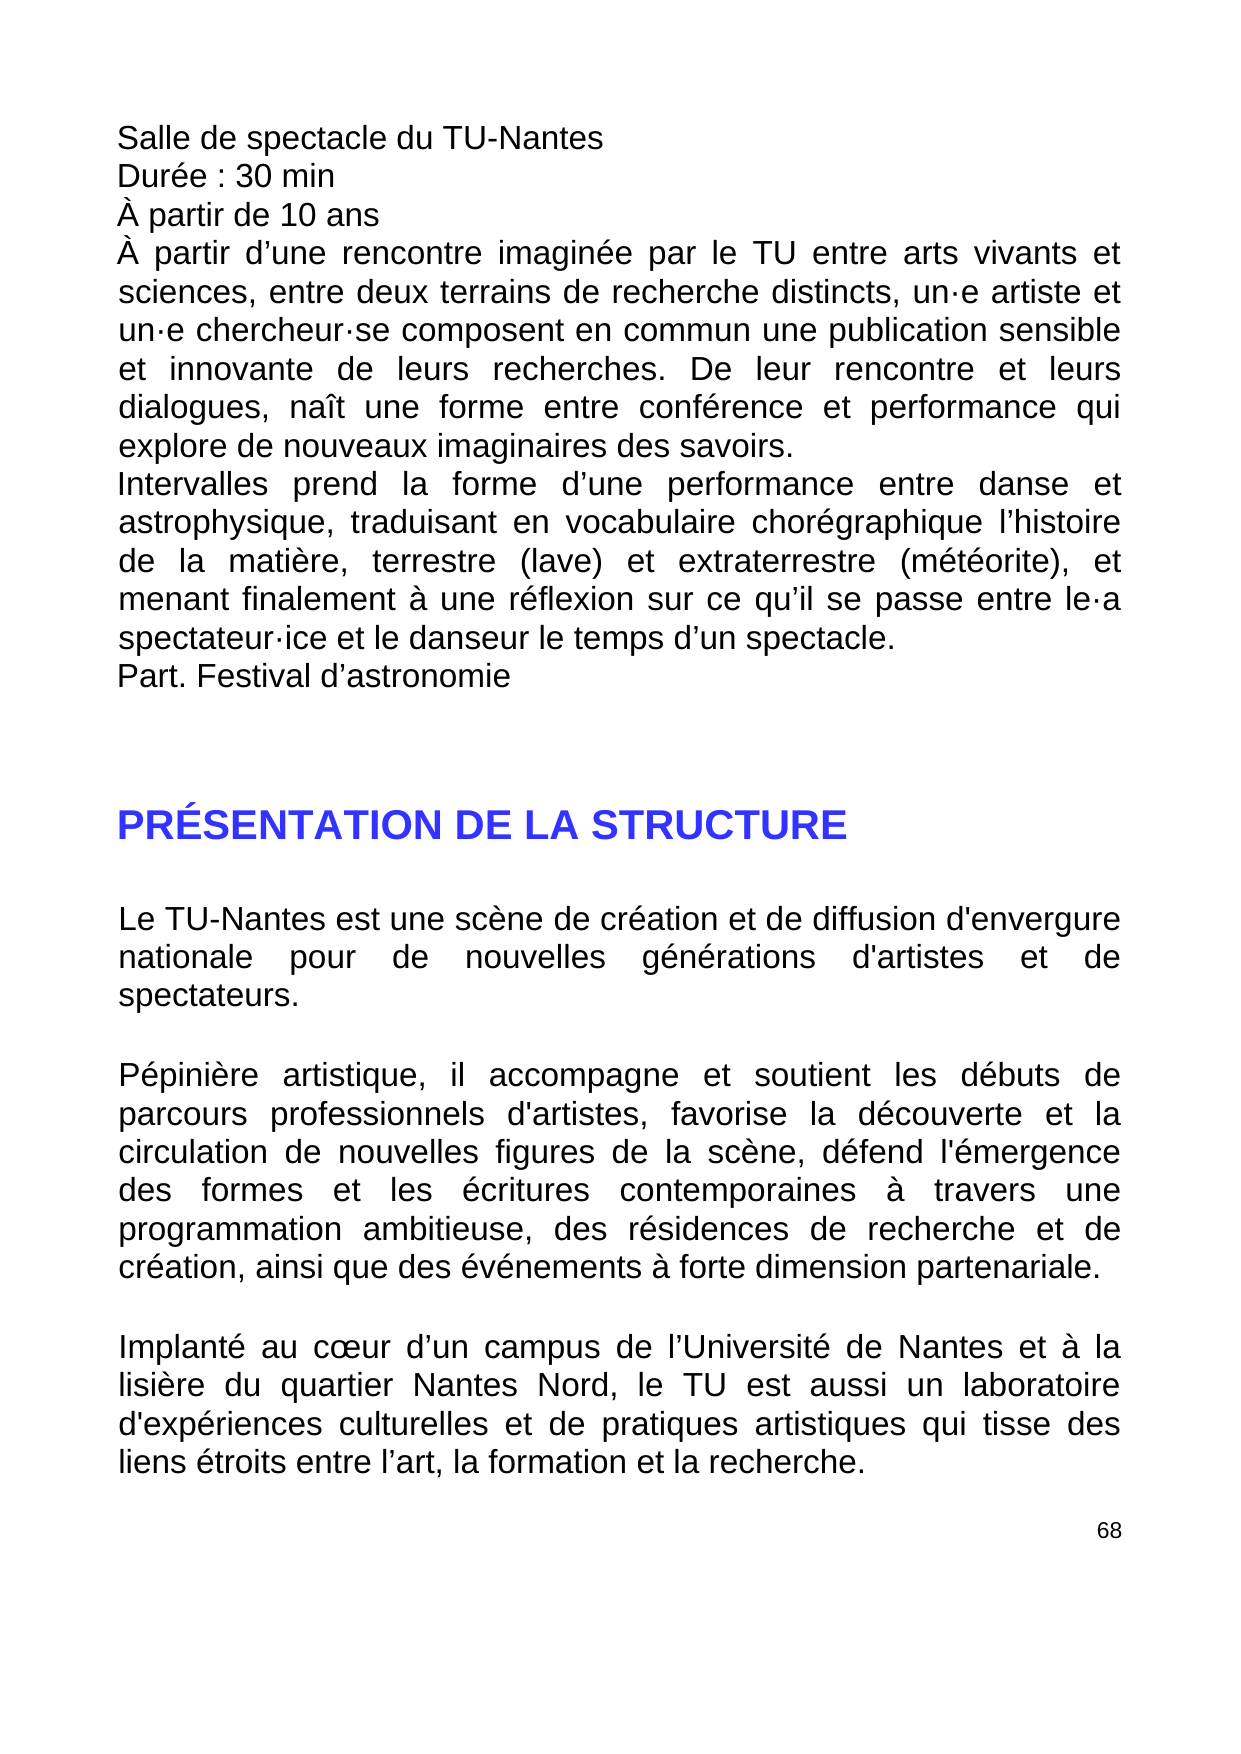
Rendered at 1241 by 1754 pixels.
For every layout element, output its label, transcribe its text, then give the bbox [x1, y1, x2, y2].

text Le TU-Nantes est une scène de création et de diffusion d'envergure nationale pour de nouvelles générations d'artistes et de spectateurs. [118, 899, 1122, 1014]
text Salle de spectacle du TU-Nantes [117, 118, 1122, 157]
text Implanté au cœur d’un campus de l’Université de Nantes et à la lisière du quartier Nantes Nord, le TU est aussi un laboratoire d'expériences culturelles et de pratiques artistiques qui tisse des liens étroits entre l’art, la formation et la recherche. [118, 1327, 1122, 1481]
text À partir d’une rencontre imaginée par le TU entre arts vivants et sciences, entre deux terrains de recherche distincts, un·e artiste et un·e chercheur·se composent en commun une publication sensible et innovante de leurs recherches. De leur rencontre et leurs dialogues, naît une forme entre conférence et performance qui explore de nouveaux imaginaires des savoirs. [117, 233, 1122, 464]
subtitle PRÉSENTATION DE LA STRUCTURE [117, 801, 1122, 849]
text À partir de 10 ans [117, 195, 1122, 233]
text Intervalles prend la forme d’une performance entre danse et astrophysique, traduisant en vocabulaire chorégraphique l’histoire de la matière, terrestre (lave) et extraterrestre (météorite), et menant finalement à une réflexion sur ce qu’il se passe entre le·a spectateur·ice et le danseur le temps d’un spectacle. [117, 464, 1122, 656]
text Part. Festival d’astronomie [117, 656, 1122, 695]
text Pépinière artistique, il accompagne et soutient les débuts de parcours professionnels d'artistes, favorise la découverte et la circulation de nouvelles figures de la scène, défend l'émergence des formes et les écritures contemporaines à travers une programmation ambitieuse, des résidences de recherche et de création, ainsi que des événements à forte dimension partenariale. [118, 1055, 1122, 1286]
text Durée : 30 min [117, 157, 1122, 195]
